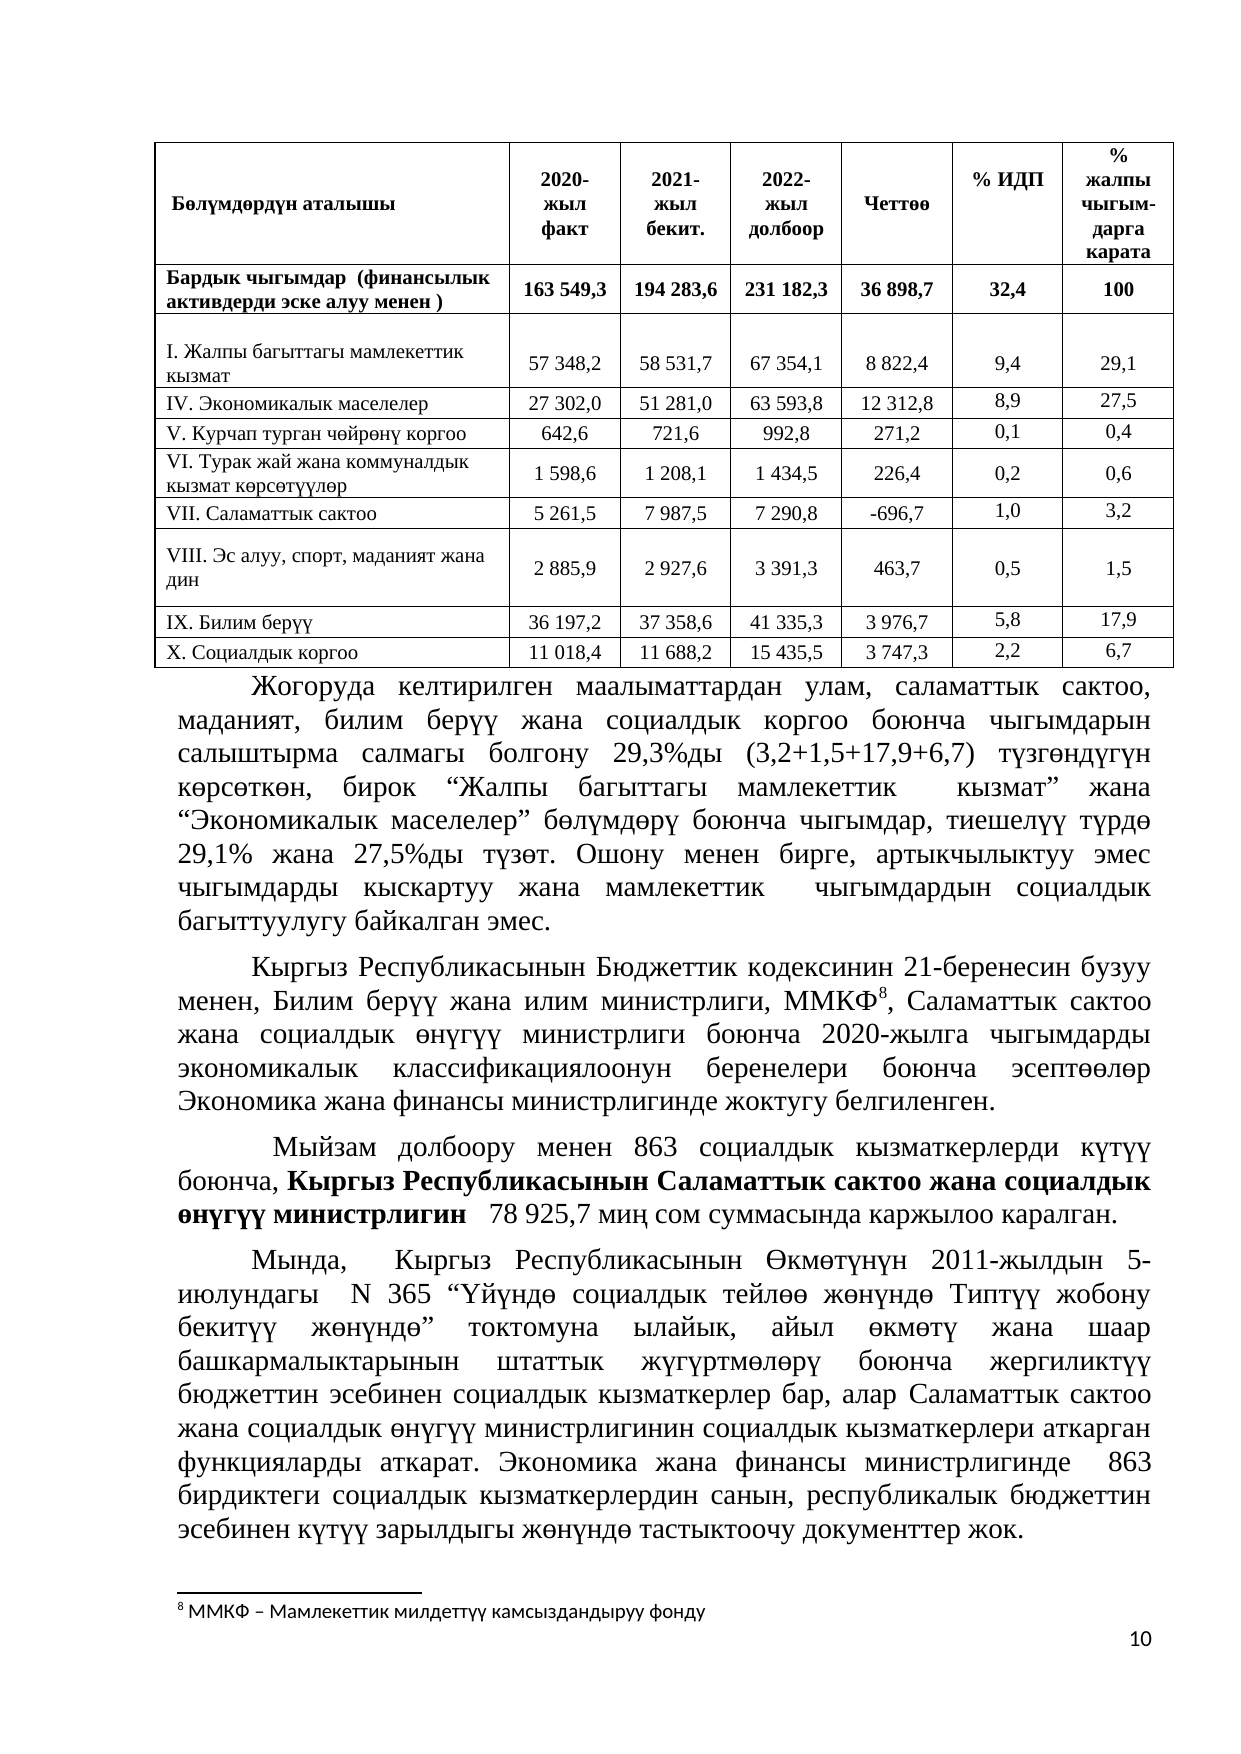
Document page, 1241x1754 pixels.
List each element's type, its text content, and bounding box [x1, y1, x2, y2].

table_cell 27 302,0 [510, 388, 620, 417]
table_cell 0,6 [1063, 449, 1173, 497]
table_cell 1 598,6 [510, 449, 620, 497]
table_cell 3,2 [1063, 498, 1173, 528]
table_cell Бардык чыгымдар (финансылык активдерди эске алуу менен ) [156, 265, 509, 313]
table_cell VII. Саламаттык сактоо [156, 498, 509, 528]
table_header 2021-жыл бекит. [621, 143, 730, 263]
table_cell 36 197,2 [510, 607, 620, 637]
text Жогоруда келтирилген маалыматтардан улам, саламаттык сактоо, маданият, билим берүү жана социалдык коргоо боюнча чыгымдарын салыштырма салмагы болгону 29,3%ды (3,2+1,5+17,9+6,7) түзгөндүгүн көрсөткөн, бирок “Жалпы багыттагы мамлекеттик кызмат” жана “Экономикалык маселелер” бөлүмдөрү боюнча чыгымдар, тиешелүү түрдө 29,1% жана 27,5%ды түзөт. Ошону менен бирге, артыкчылыктуу эмес чыгымдарды кыскартуу жана мамлекеттик чыгымдардын социалдык багыттуулугу байкалган эмес. [177, 668, 1152, 937]
table_cell 0,4 [1063, 419, 1173, 448]
table_cell 463,7 [842, 529, 952, 606]
table_cell 51 281,0 [621, 388, 730, 417]
table_cell 3 976,7 [842, 607, 952, 637]
table_cell 5 261,5 [510, 498, 620, 528]
table_cell 100 [1063, 265, 1173, 313]
table_cell 12 312,8 [842, 388, 952, 417]
table_cell 32,4 [953, 265, 1062, 313]
table_cell 8,9 [953, 388, 1062, 417]
table_cell 27,5 [1063, 388, 1173, 417]
table_cell 7 987,5 [621, 498, 730, 528]
table_header Четтөө [842, 143, 952, 263]
table_cell 271,2 [842, 419, 952, 448]
text Мыйзам долбоору менен 863 социалдык кызматкерлерди күтүү боюнча, Кыргыз Республикасынын Саламаттык сактоо жана социалдык өнүгүү министрлигин 78 925,7 миң сом суммасында каржылоо каралган. [177, 1129, 1152, 1230]
table_header Бөлүмдөрдүн аталышы [156, 143, 509, 263]
table_cell 6,7 [1063, 638, 1173, 667]
table_cell 29,1 [1063, 314, 1173, 387]
table_cell 194 283,6 [621, 265, 730, 313]
table_cell 58 531,7 [621, 314, 730, 387]
table_cell 15 435,5 [731, 638, 841, 667]
table_cell 163 549,3 [510, 265, 620, 313]
table_cell 8 822,4 [842, 314, 952, 387]
table_cell 721,6 [621, 419, 730, 448]
table_cell 37 358,6 [621, 607, 730, 637]
table_cell 992,8 [731, 419, 841, 448]
table_cell 3 391,3 [731, 529, 841, 606]
table_cell 7 290,8 [731, 498, 841, 528]
table_cell -696,7 [842, 498, 952, 528]
table_cell 57 348,2 [510, 314, 620, 387]
table_cell V. Курчап турган чөйрөнү коргоо [156, 419, 509, 448]
table_cell 0,2 [953, 449, 1062, 497]
table_cell 11 688,2 [621, 638, 730, 667]
table_cell 11 018,4 [510, 638, 620, 667]
table_cell 1,5 [1063, 529, 1173, 606]
table_header 2022-жыл долбоор [731, 143, 841, 263]
table_cell VI. Турак жай жана коммуналдык кызмат көрсөтүүлөр [156, 449, 509, 497]
table_cell 5,8 [953, 607, 1062, 637]
table_cell 231 182,3 [731, 265, 841, 313]
table_cell 36 898,7 [842, 265, 952, 313]
table_cell 41 335,3 [731, 607, 841, 637]
table_cell 0,5 [953, 529, 1062, 606]
table_cell 2,2 [953, 638, 1062, 667]
table_cell 17,9 [1063, 607, 1173, 637]
table_cell I. Жалпы багыттагы мамлекеттик кызмат [156, 314, 509, 387]
table_cell 1 434,5 [731, 449, 841, 497]
table_cell 642,6 [510, 419, 620, 448]
table_cell 9,4 [953, 314, 1062, 387]
table_cell 3 747,3 [842, 638, 952, 667]
table_cell IХ. Билим берүү [156, 607, 509, 637]
table_cell 1,0 [953, 498, 1062, 528]
table_cell 1 208,1 [621, 449, 730, 497]
table_cell 2 885,9 [510, 529, 620, 606]
table_header % ИДП [953, 143, 1062, 263]
table_cell VIII. Эс алуу, спорт, маданият жана дин [156, 529, 509, 606]
table_cell 0,1 [953, 419, 1062, 448]
table_cell 2 927,6 [621, 529, 730, 606]
text Кыргыз Республикасынын Бюджеттик кодексинин 21-беренесин бузуу менен, Билим берүү жана илим министрлиги, ММКФ, Саламаттык сактоо жана социалдык өнүгүү министрлиги боюнча 2020-жылга чыгымдарды экономикалык классификациялоонун беренелери боюнча эсептөөлөр Экономика жана финансы министрлигинде жоктугу белгиленген. [177, 949, 1152, 1117]
table_header % жалпы чыгым-дарга карата [1063, 143, 1173, 263]
table_cell IV. Экономикалык маселелер [156, 388, 509, 417]
text Мында, Кыргыз Республикасынын Өкмөтүнүн 2011-жылдын 5-июлундагы N 365 “Үйүндө социалдык тейлөө жөнүндө Типтүү жобону бекитүү жөнүндө” токтомуна ылайык, айыл өкмөтү жана шаар башкармалыктарынын штаттык жүгүртмөлөрү боюнча жергиликтүү бюджеттин эсебинен социалдык кызматкерлер бар, алар Саламаттык сактоо жана социалдык өнүгүү министрлигинин социалдык кызматкерлери аткарган функцияларды аткарат. Экономика жана финансы министрлигинде 863 бирдиктеги социалдык кызматкерлердин санын, республикалык бюджеттин эсебинен күтүү зарылдыгы жөнүндө тастыктоочу документтер жок. [177, 1242, 1152, 1544]
table_cell 67 354,1 [731, 314, 841, 387]
table_cell 63 593,8 [731, 388, 841, 417]
table_header 2020-жыл факт [510, 143, 620, 263]
table_cell 226,4 [842, 449, 952, 497]
table_cell Х. Социалдык коргоо [156, 638, 509, 667]
